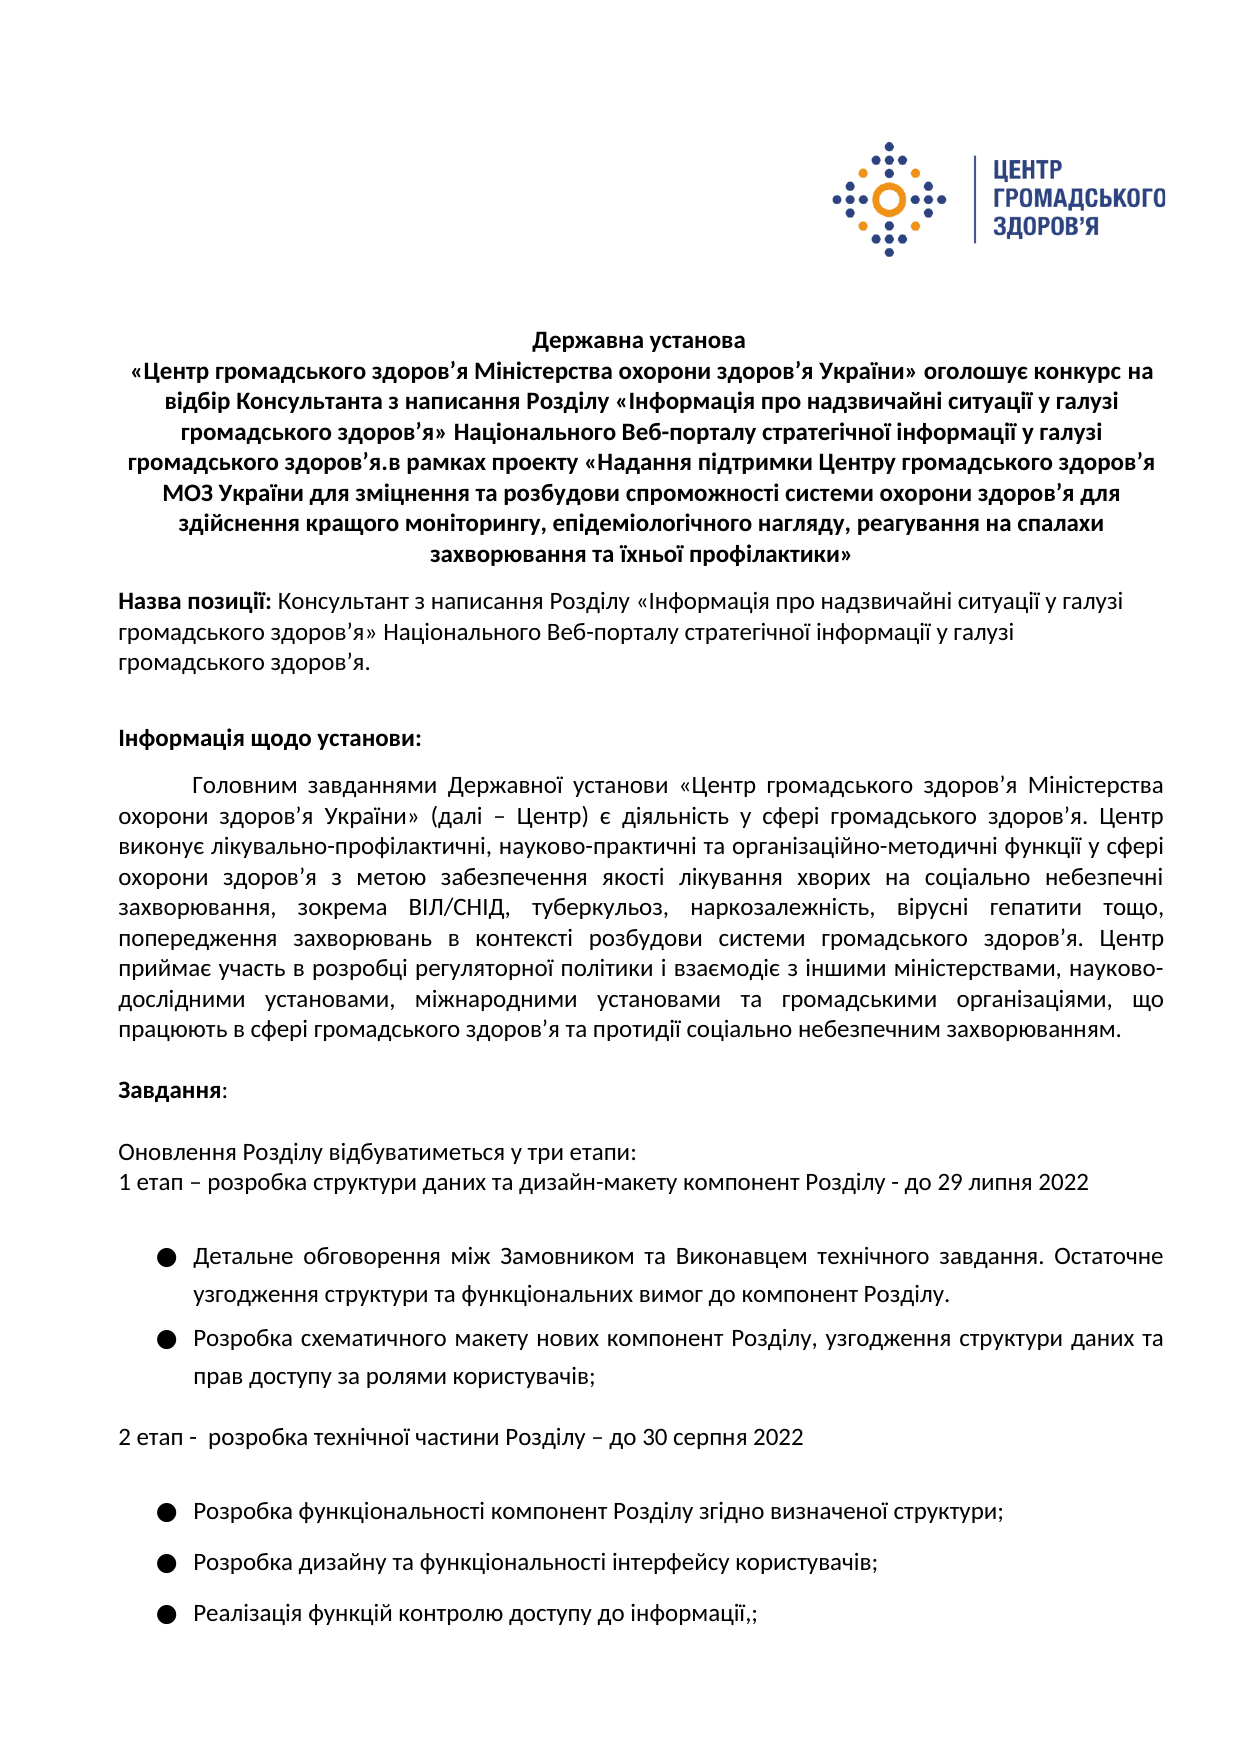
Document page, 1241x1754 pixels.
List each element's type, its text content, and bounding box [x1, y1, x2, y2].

text Головним завданнями Державної установи «Центр громадського здоров’я Міністерства охорони здоров’я України» (далі – Центр) є діяльність у сфері громадського здоров’я. Центр виконує лікувально-профілактичні, науково-практичні та організаційно-методичні функції у сфері охорони здоров’я з метою забезпечення якості лікування хворих на соціально небезпечні захворювання, зокрема ВІЛ/СНІД, туберкульоз, наркозалежність, вірусні гепатити тощо, попередження захворювань в контексті розбудови системи громадського здоров’я. Центр приймає участь в розробці регуляторної політики і взаємодіє з іншими міністерствами, науково-дослідними установами, міжнародними установами та громадськими організаціями, що працюють в сфері громадського здоров’я та протидії соціально небезпечним захворюванням. [118, 769, 1165, 1044]
text Інформація щодо установи: [118, 722, 1165, 753]
text Назва позиції: Консультант з написання Розділу «Інформація про надзвичайні ситуації у галузі громадського здоров’я» Національного Веб-порталу стратегічної інформації у галузі громадського здоров’я. [118, 585, 1165, 677]
list Реалізація функцій контролю доступу до інформації,; [156, 1585, 1165, 1636]
text Завдання: [118, 1074, 1165, 1105]
text 1 етап – розробка структури даних та дизайн-макету компонент Розділу - до 29 липня 2022 [118, 1166, 1165, 1197]
list Розробка схематичного макету нових компонент Розділу, узгодження структури даних та прав доступу за ролями користувачів; [156, 1309, 1165, 1391]
text Оновлення Розділу відбуватиметься у три етапи: [118, 1136, 1165, 1166]
text Державна установа «Центр громадського здоров’я Міністерства охорони здоров’я України» оголошує конкурс на відбір Консультанта з написання Розділу «Інформація про надзвичайні ситуації у галузі громадського здоров’я» Національного Веб-порталу стратегічної інформації у галузі громадського здоров’я.в рамках проекту «Надання підтримки Центру громадського здоров’я МОЗ України для зміцнення та розбудови спроможності системи охорони здоров’я для здійснення кращого моніторингу, епідеміологічного нагляду, реагування на спалахи захворювання та їхньої профілактики» [118, 324, 1165, 568]
text 2 етап - розробка технічної частини Розділу – до 30 серпня 2022 [118, 1421, 1165, 1452]
list Розробка дизайну та функціональності інтерфейсу користувачів; [156, 1533, 1165, 1585]
list Детальне обговорення між Замовником та Виконавцем технічного завдання. Остаточне узгодження структури та функціональних вимог до компонент Розділу. [156, 1227, 1165, 1309]
list Розробка функціональності компонент Розділу згідно визначеної структури; [156, 1482, 1165, 1533]
picture [832, 142, 1166, 257]
